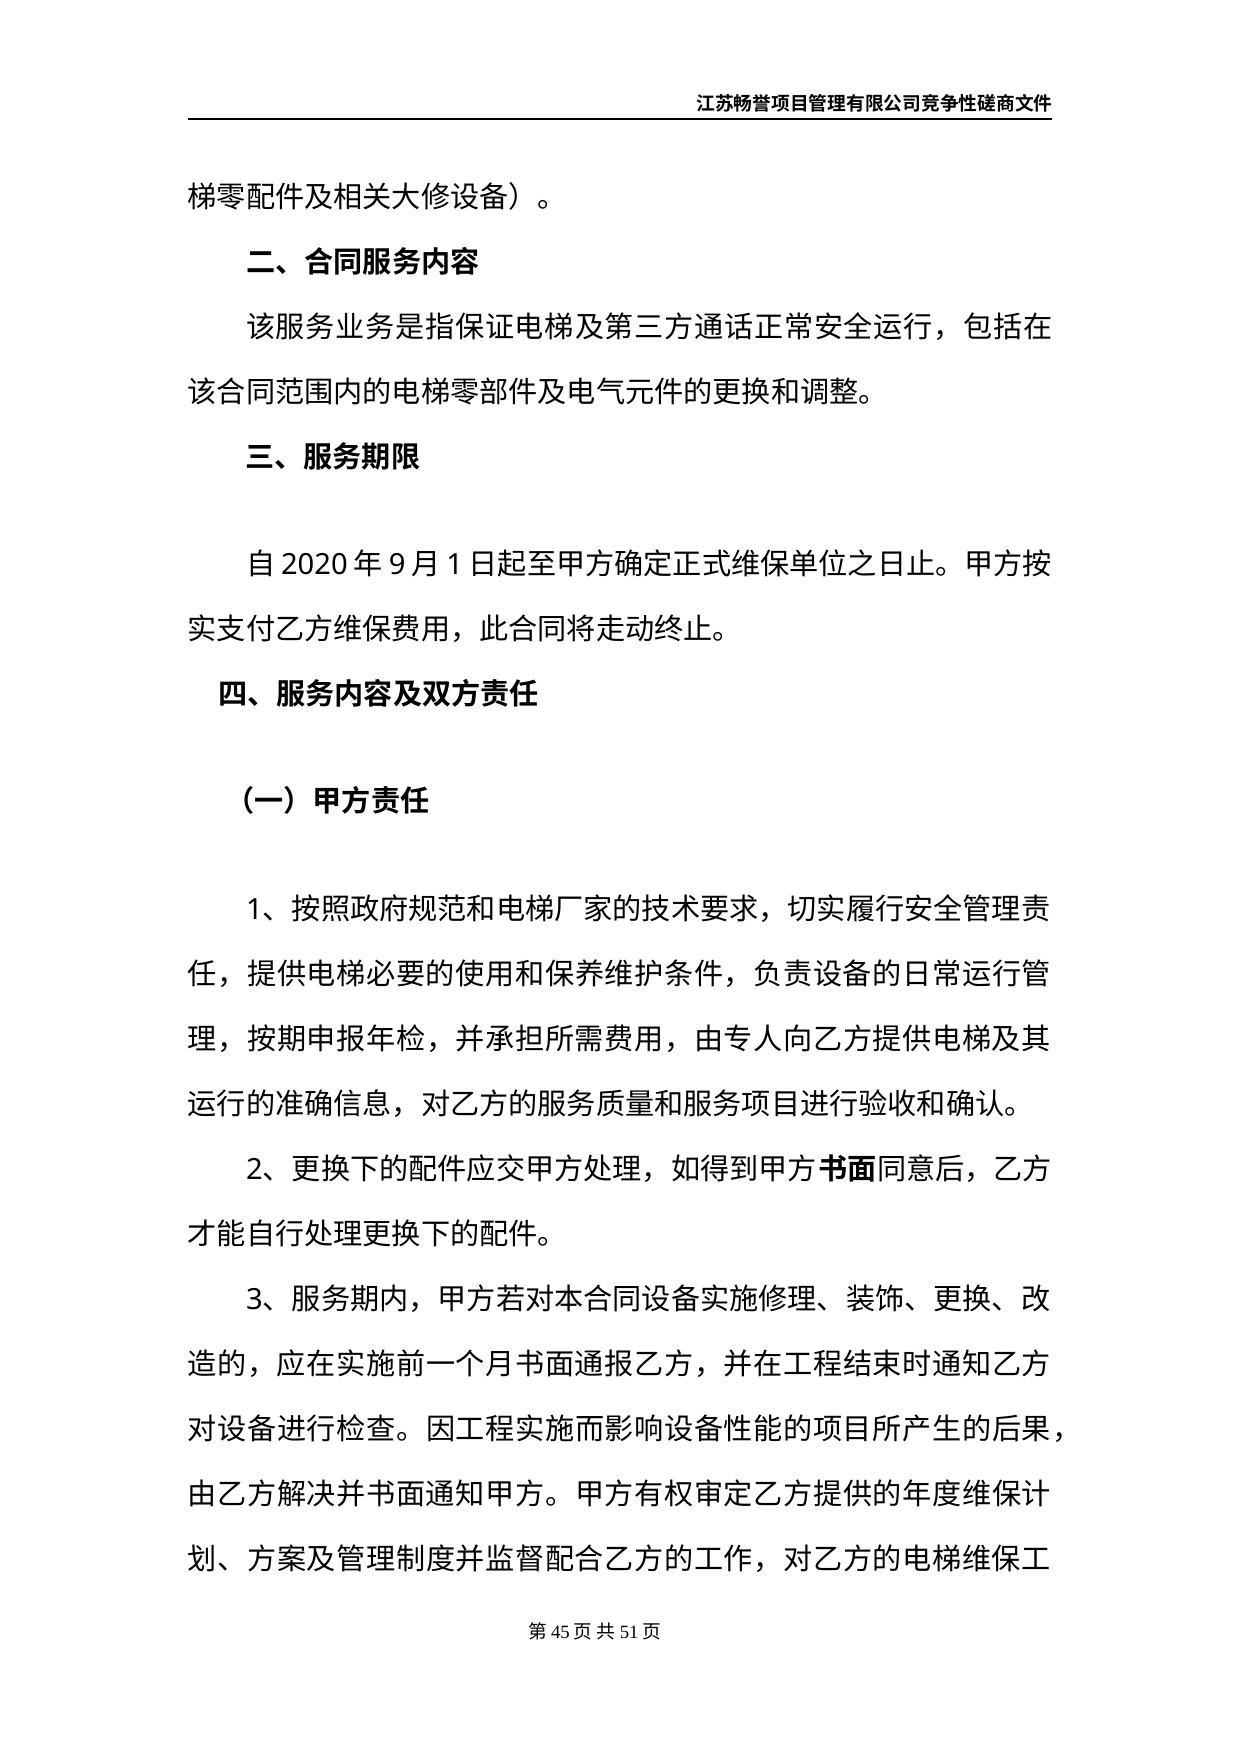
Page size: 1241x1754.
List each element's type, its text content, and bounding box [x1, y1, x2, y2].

text 自2020年9月1日起至甲方确定正式维保单位之日止。甲方按实支付乙方维保费用，此合同将走动终止。 [187, 529, 1052, 659]
text 该服务业务是指保证电梯及第三方通话正常安全运行，包括在该合同范围内的电梯零部件及电气元件的更换和调整。 [187, 292, 1052, 422]
text 二、合同服务内容 [187, 227, 1052, 292]
text 1、按照政府规范和电梯厂家的技术要求，切实履行安全管理责任，提供电梯必要的使用和保养维护条件，负责设备的日常运行管理，按期申报年检，并承担所需费用，由专人向乙方提供电梯及其运行的准确信息，对乙方的服务质量和服务项目进行验收和确认。 [187, 874, 1052, 1134]
text 四、服务内容及双方责任 [187, 659, 1052, 724]
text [187, 162, 1052, 227]
text （一）甲方责任 [225, 767, 1052, 832]
text 三、服务期限 [187, 422, 1052, 487]
text 2、更换下的配件应交甲方处理，如得到甲方书面同意后，乙方才能自行处理更换下的配件。 [187, 1134, 1052, 1264]
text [187, 1264, 1052, 1589]
